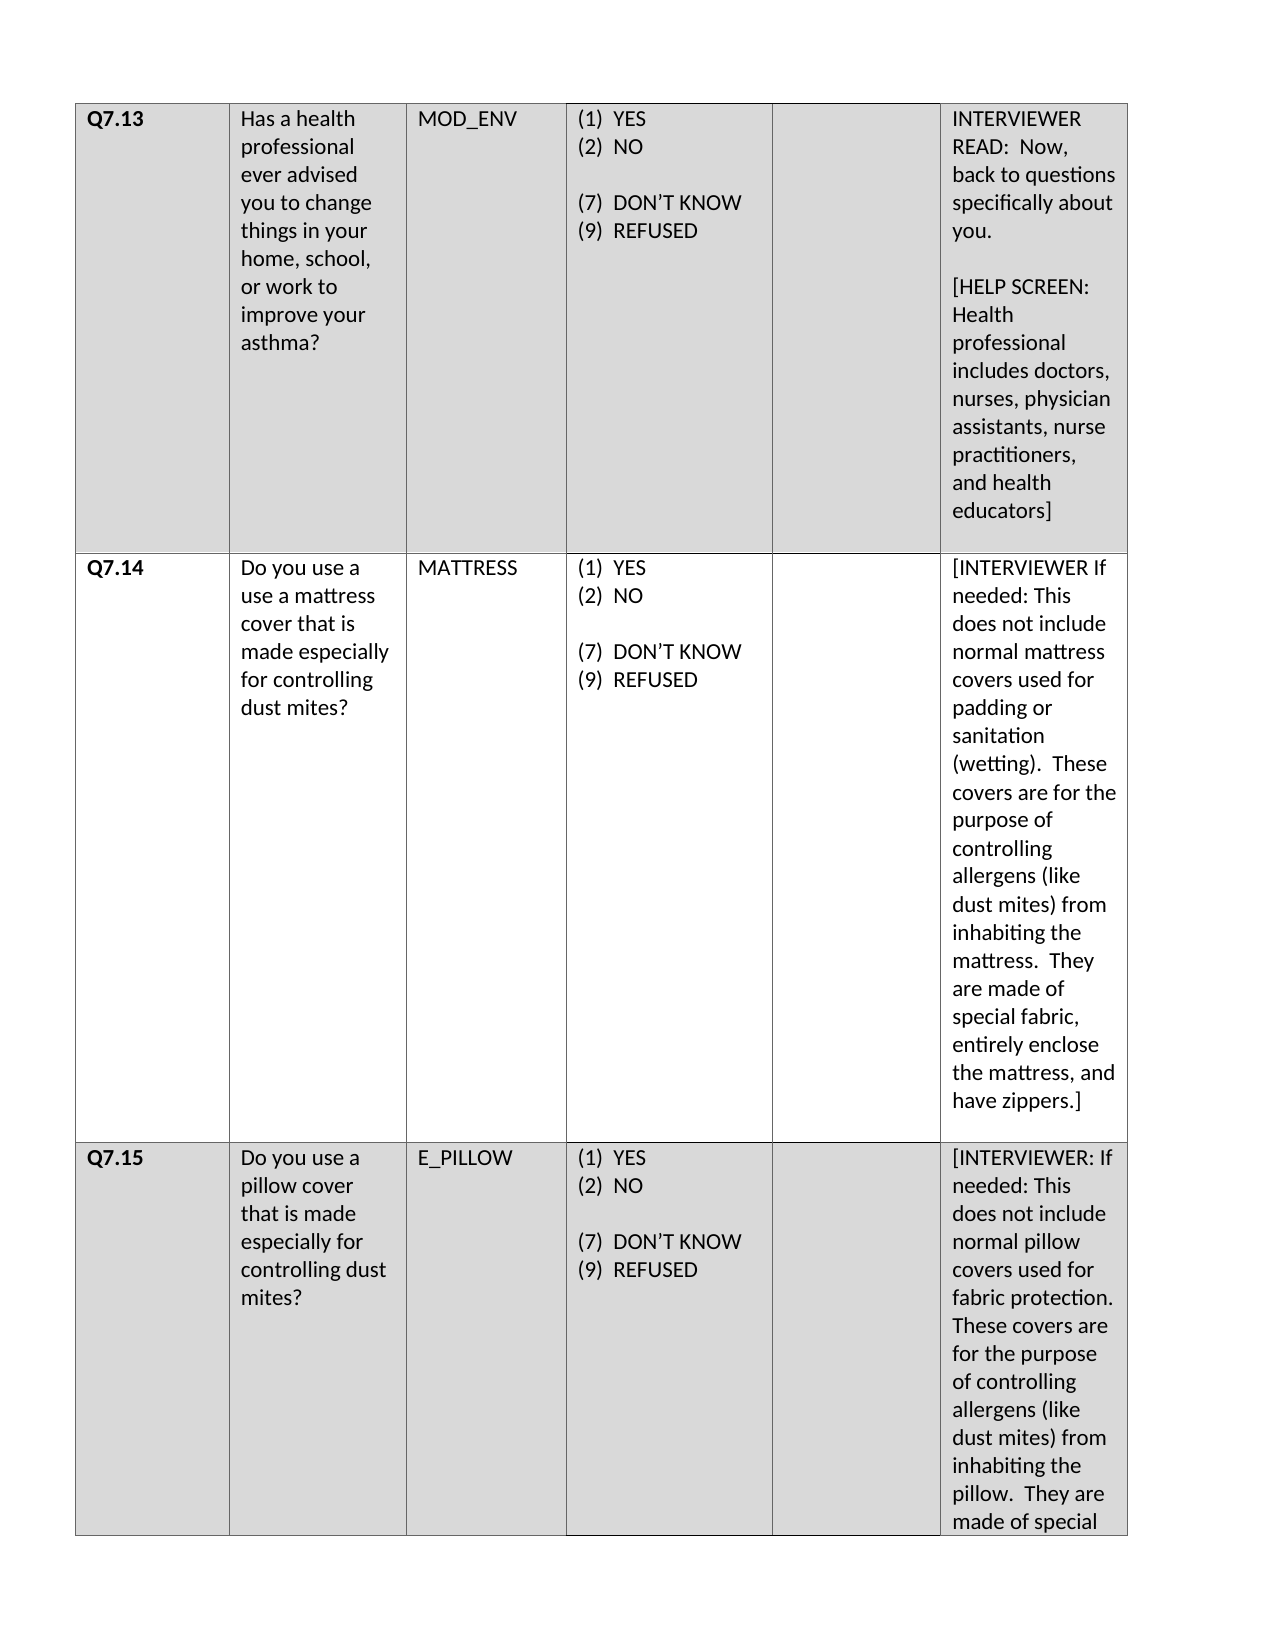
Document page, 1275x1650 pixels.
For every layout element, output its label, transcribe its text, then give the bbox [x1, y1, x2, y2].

table_cell [773, 104, 940, 552]
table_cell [567, 1143, 772, 1535]
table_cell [567, 104, 772, 552]
table_cell MATTRESS [407, 554, 566, 1142]
table_cell Q7.13 [76, 104, 229, 552]
table_cell INTERVIEWER READ: Now, back to questions specifically about you. [HELP SCREEN: Health professional includes doctors, nurses, physician assistants, nurse practitioners, and health educators] [941, 104, 1127, 552]
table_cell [941, 1143, 1127, 1535]
table_cell Do you use a use a mattress cover that is made especially for controlling dust mites? [230, 554, 406, 1142]
table_cell Has a health professional ever advised you to change things in your home, school, or work to improve your asthma? [230, 104, 406, 552]
table_cell MOD_ENV [407, 104, 566, 552]
table_cell [INTERVIEWER If needed: This does not include normal mattress covers used for padding or sanitation (wetting). These covers are for the purpose of controlling allergens (like dust mites) from inhabiting the mattress. They are made of special fabric, entirely enclose the mattress, and have zippers.] [941, 554, 1127, 1142]
table_cell [773, 554, 940, 1142]
table_cell E_PILLOW [407, 1143, 566, 1535]
table_cell Q7.14 [76, 554, 229, 1142]
table_cell (1) YES (2) NO (7) DON’T KNOW (9) REFUSED [567, 554, 772, 1142]
table_cell [773, 1143, 940, 1535]
table_cell Q7.15 [76, 1143, 229, 1535]
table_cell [230, 1143, 406, 1535]
